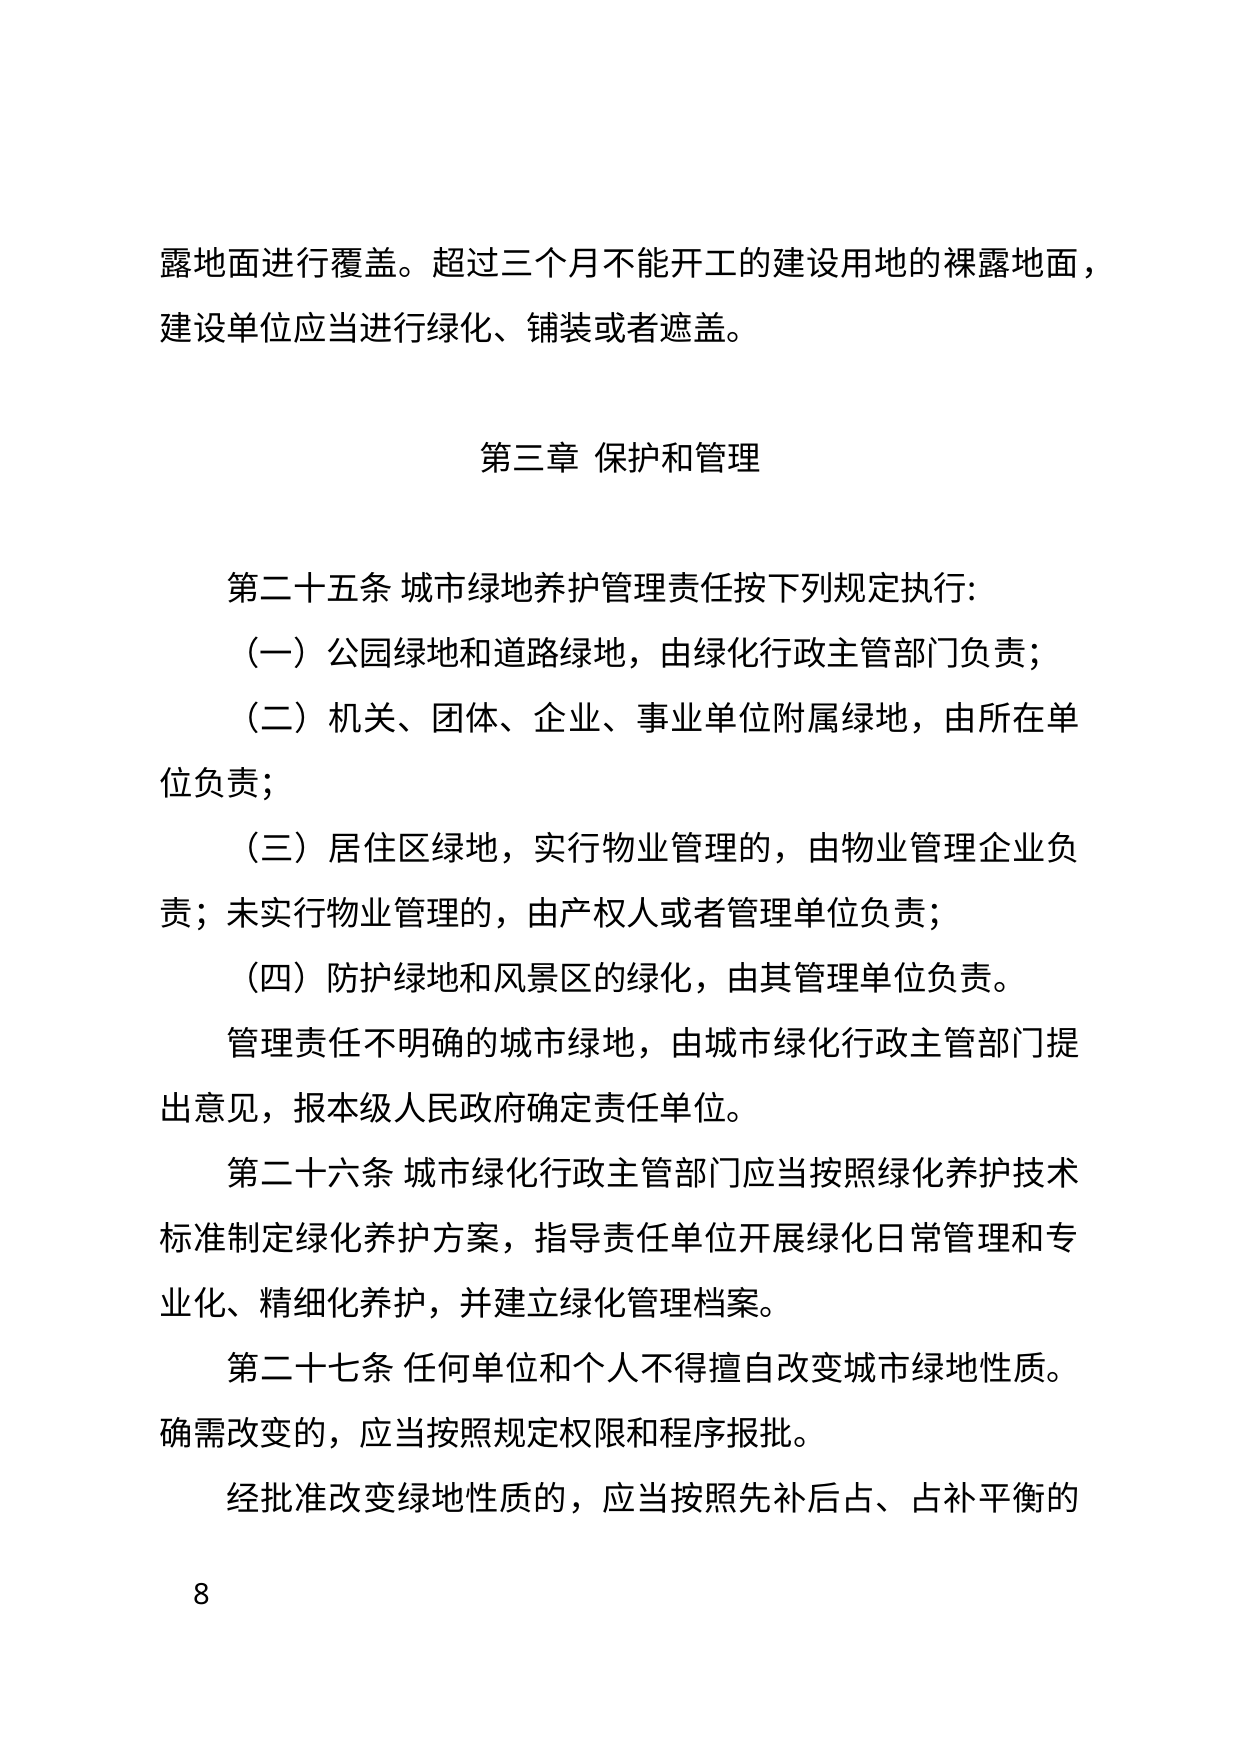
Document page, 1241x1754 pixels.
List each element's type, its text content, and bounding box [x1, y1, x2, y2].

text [159, 1463, 1081, 1528]
text 第三章 保护和管理 [159, 423, 1081, 488]
text 第二十五条 城市绿地养护管理责任按下列规定执行: [159, 553, 1081, 618]
text （四）防护绿地和风景区的绿化，由其管理单位负责。 [159, 943, 1081, 1008]
text 管理责任不明确的城市绿地，由城市绿化行政主管部门提出意见，报本级人民政府确定责任单位。 [159, 1008, 1081, 1138]
text 第二十六条 城市绿化行政主管部门应当按照绿化养护技术标准制定绿化养护方案，指导责任单位开展绿化日常管理和专业化、精细化养护，并建立绿化管理档案。 [159, 1138, 1081, 1333]
text （二）机关、团体、企业、事业单位附属绿地，由所在单位负责； [159, 683, 1081, 813]
text 第二十七条 任何单位和个人不得擅自改变城市绿地性质。确需改变的，应当按照规定权限和程序报批。 [159, 1333, 1081, 1463]
text （一）公园绿地和道路绿地，由绿化行政主管部门负责； [159, 618, 1081, 683]
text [159, 228, 1081, 358]
text （三）居住区绿地，实行物业管理的，由物业管理企业负责；未实行物业管理的，由产权人或者管理单位负责； [159, 813, 1081, 943]
